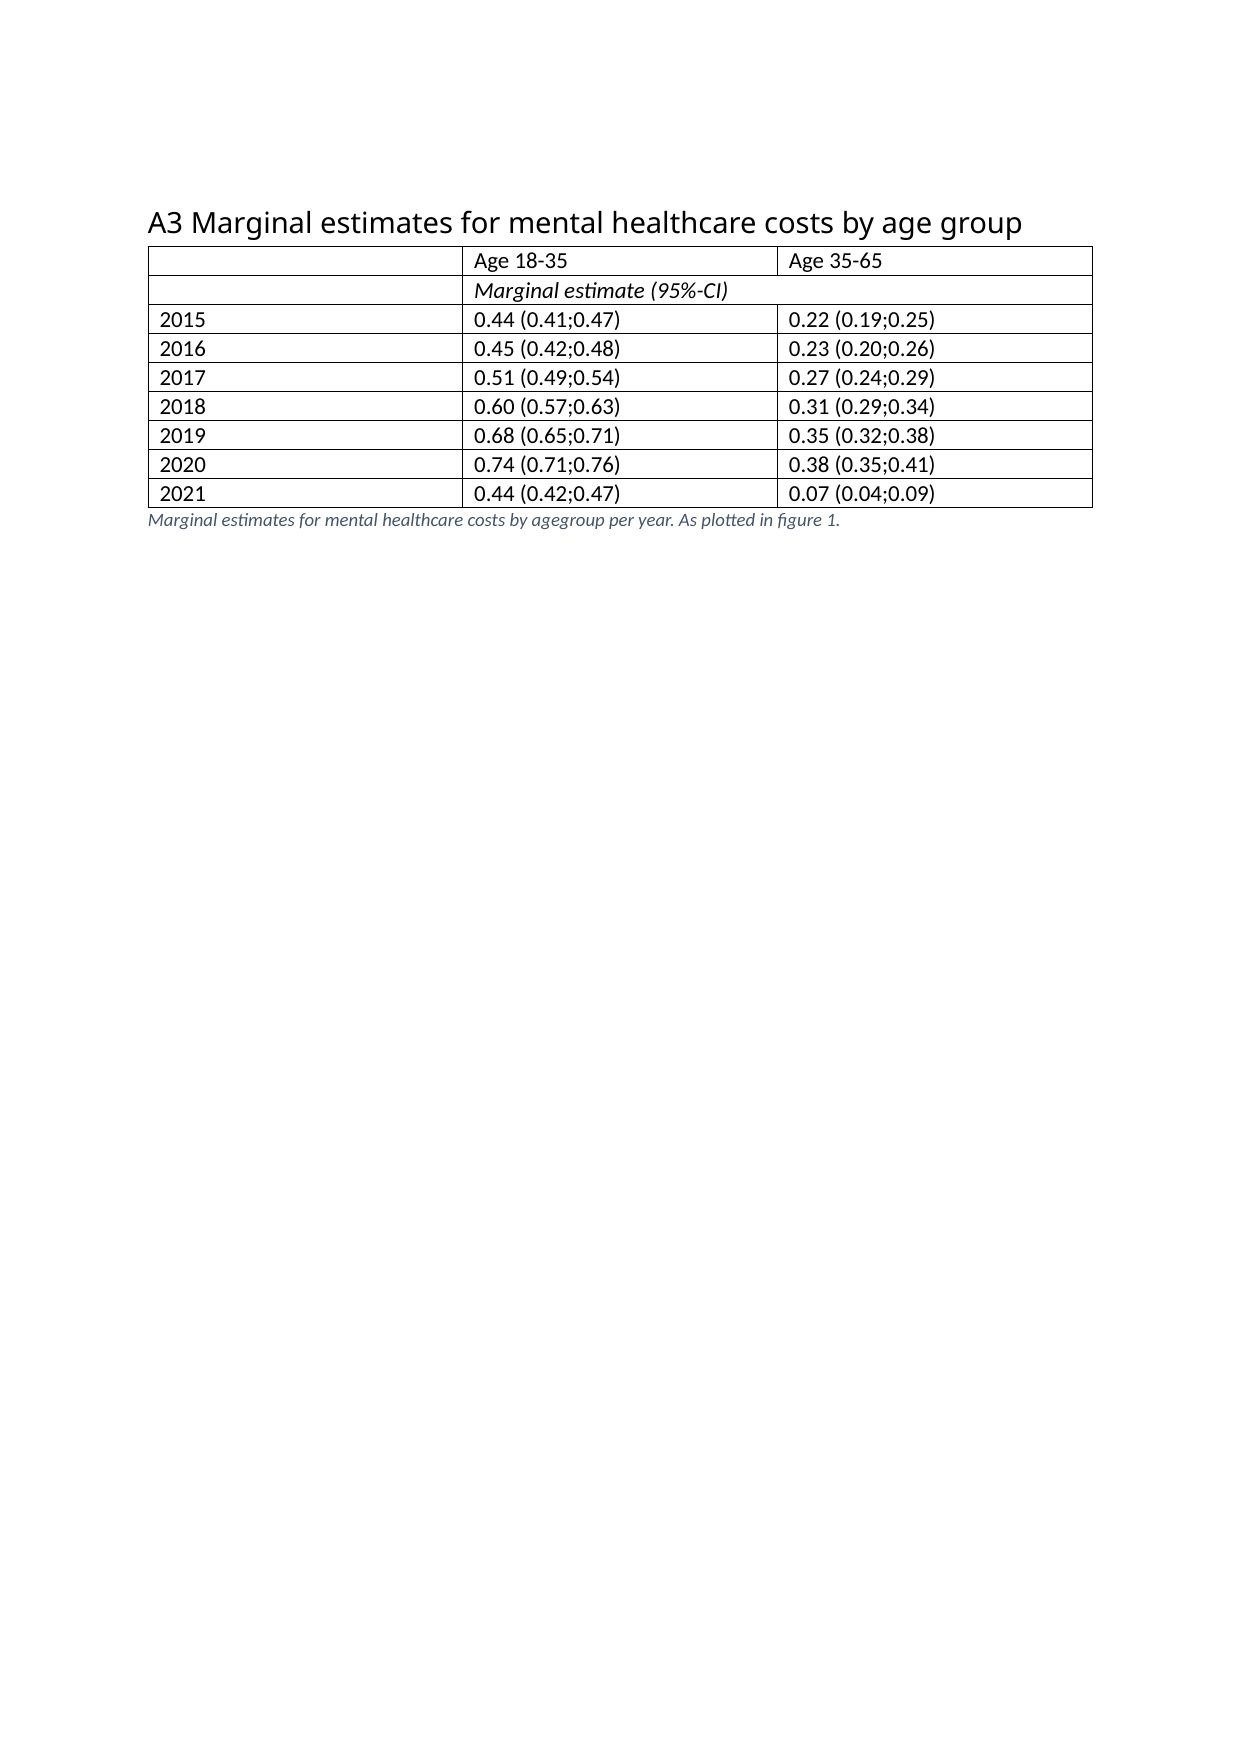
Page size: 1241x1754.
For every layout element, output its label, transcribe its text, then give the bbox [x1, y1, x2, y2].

table_cell 2020 [149, 450, 462, 478]
table_cell 0.23 (0.20;0.26) [778, 334, 1092, 362]
table_cell 2019 [149, 421, 462, 449]
table_cell 0.45 (0.42;0.48) [463, 334, 777, 362]
table_cell 2016 [149, 334, 462, 362]
table_cell 2015 [149, 305, 462, 333]
table_cell 2018 [149, 392, 462, 420]
table_cell 0.51 (0.49;0.54) [463, 363, 777, 391]
table_cell 0.68 (0.65;0.71) [463, 421, 777, 449]
subtitle A3 Marginal estimates for mental healthcare costs by age group [148, 203, 1093, 242]
table_cell 0.44 (0.42;0.47) [463, 479, 777, 507]
table_cell [149, 276, 462, 304]
table_header [149, 247, 462, 275]
table_cell 0.22 (0.19;0.25) [778, 305, 1092, 333]
table_cell 0.44 (0.41;0.47) [463, 305, 777, 333]
table_header Age 18-35 [463, 247, 777, 275]
table_cell 0.35 (0.32;0.38) [778, 421, 1092, 449]
table_cell 2021 [149, 479, 462, 507]
table_cell 0.31 (0.29;0.34) [778, 392, 1092, 420]
table_cell 0.38 (0.35;0.41) [778, 450, 1092, 478]
text Marginal estimates for mental healthcare costs by agegroup per year. As plotted in figure 1. [148, 508, 1093, 531]
table_cell 0.74 (0.71;0.76) [463, 450, 777, 478]
table_cell Marginal estimate (95%-CI) [463, 276, 1092, 304]
table_cell 0.27 (0.24;0.29) [778, 363, 1092, 391]
table_cell 0.07 (0.04;0.09) [778, 479, 1092, 507]
table_header Age 35-65 [778, 247, 1092, 275]
table_cell 2017 [149, 363, 462, 391]
table_cell 0.60 (0.57;0.63) [463, 392, 777, 420]
